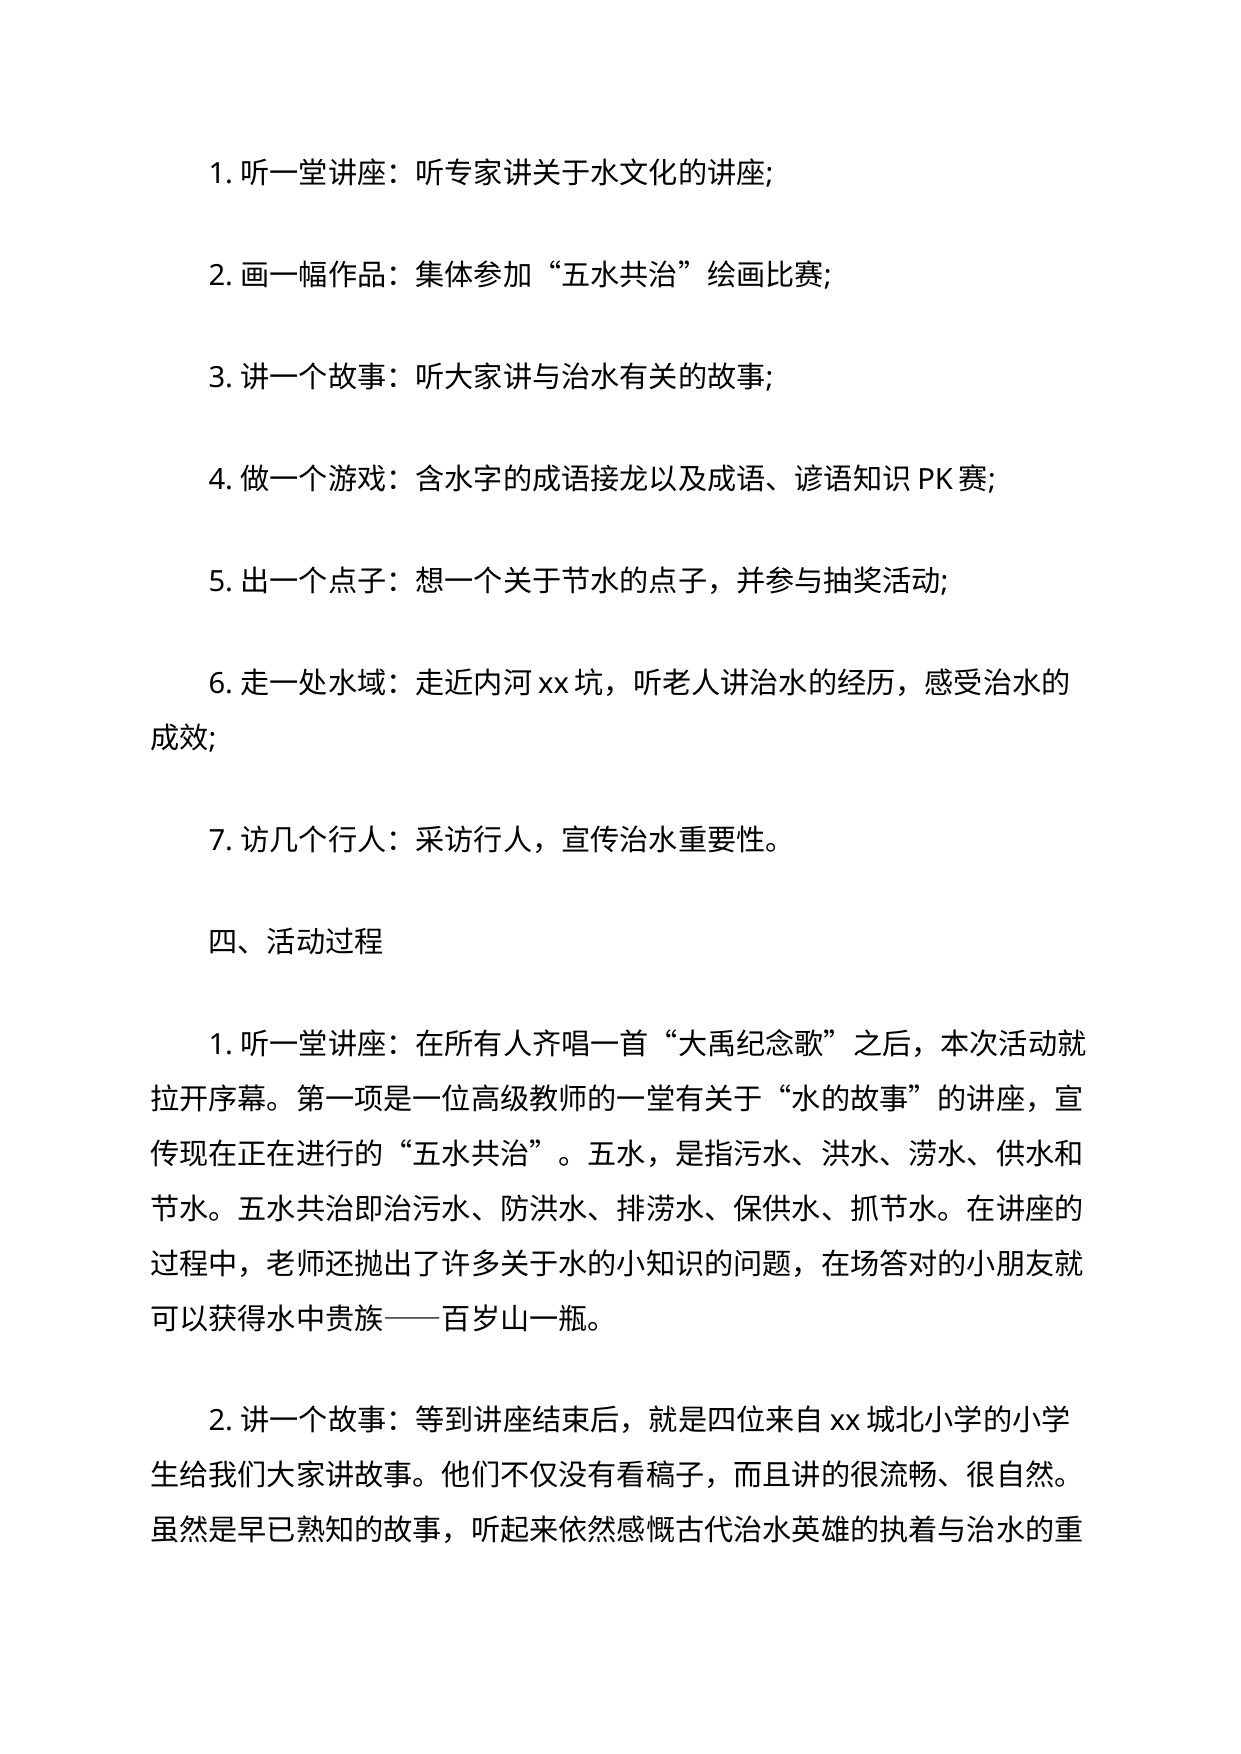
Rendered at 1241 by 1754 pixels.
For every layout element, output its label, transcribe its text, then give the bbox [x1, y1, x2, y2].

text 4. 做一个游戏：含水字的成语接龙以及成语、谚语知识PK赛; [150, 456, 1090, 498]
text 1. 听一堂讲座：在所有人齐唱一首“大禹纪念歌”之后，本次活动就拉开序幕。第一项是一位高级教师的一堂有关于“水的故事”的讲座，宣传现在正在进行的“五水共治”。五水，是指污水、洪水、涝水、供水和节水。五水共治即治污水、防洪水、排涝水、保供水、抓节水。在讲座的过程中，老师还抛出了许多关于水的小知识的问题，在场答对的小朋友就可以获得水中贵族——百岁山一瓶。 [150, 1021, 1090, 1337]
text 3. 讲一个故事：听大家讲与治水有关的故事; [150, 354, 1090, 396]
text 6. 走一处水域：走近内河xx坑，听老人讲治水的经历，感受治水的成效; [150, 660, 1090, 757]
text 1. 听一堂讲座：听专家讲关于水文化的讲座; [150, 150, 1090, 192]
text 2. 画一幅作品：集体参加“五水共治”绘画比赛; [150, 252, 1090, 294]
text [150, 1397, 1090, 1549]
text 5. 出一个点子：想一个关于节水的点子，并参与抽奖活动; [150, 558, 1090, 600]
text 四、活动过程 [150, 919, 1090, 961]
text 7. 访几个行人：采访行人，宣传治水重要性。 [150, 817, 1090, 859]
